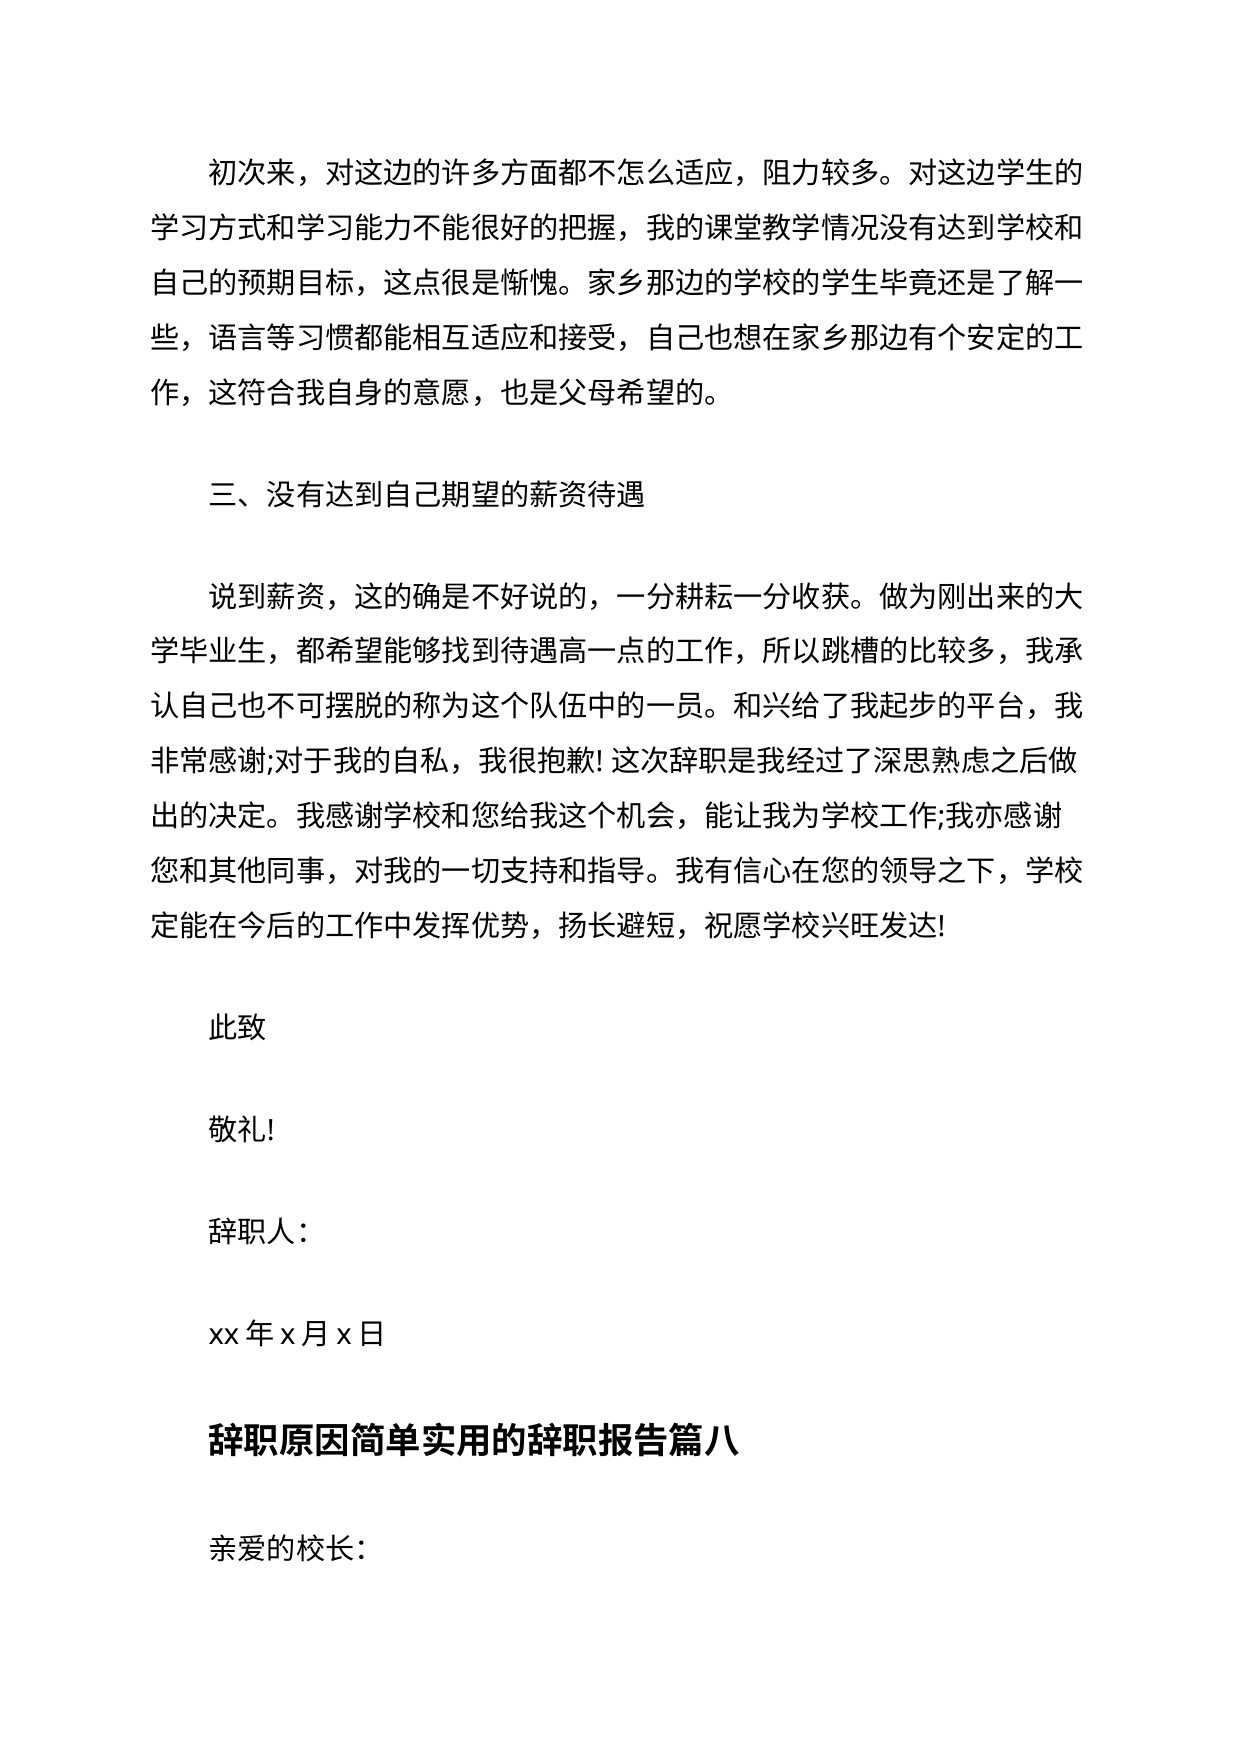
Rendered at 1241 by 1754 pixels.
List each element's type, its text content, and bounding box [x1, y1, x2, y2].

text 此致 [150, 1005, 1090, 1047]
text 辞职人： [150, 1208, 1090, 1251]
text 三、没有达到自己期望的薪资待遇 [150, 471, 1090, 514]
text xx年x月x日 [150, 1310, 1090, 1353]
text 说到薪资，这的确是不好说的，一分耕耘一分收获。做为刚出来的大学毕业生，都希望能够找到待遇高一点的工作，所以跳槽的比较多，我承认自己也不可摆脱的称为这个队伍中的一员。和兴给了我起步的平台，我非常感谢;对于我的自私，我很抱歉! 这次辞职是我经过了深思熟虑之后做出的决定。我感谢学校和您给我这个机会，能让我为学校工作;我亦感谢您和其他同事，对我的一切支持和指导。我有信心在您的领导之下，学校定能在今后的工作中发挥优势，扬长避短，祝愿学校兴旺发达! [150, 573, 1090, 945]
text 初次来，对这边的许多方面都不怎么适应，阻力较多。对这边学生的学习方式和学习能力不能很好的把握，我的课堂教学情况没有达到学校和自己的预期目标，这点很是惭愧。家乡那边的学校的学生毕竟还是了解一些，语言等习惯都能相互适应和接受，自己也想在家乡那边有个安定的工作，这符合我自身的意愿，也是父母希望的。 [150, 150, 1090, 412]
text 辞职原因简单实用的辞职报告篇八 [150, 1412, 1090, 1463]
text 敬礼! [150, 1106, 1090, 1149]
text 亲爱的校长： [150, 1526, 1090, 1568]
